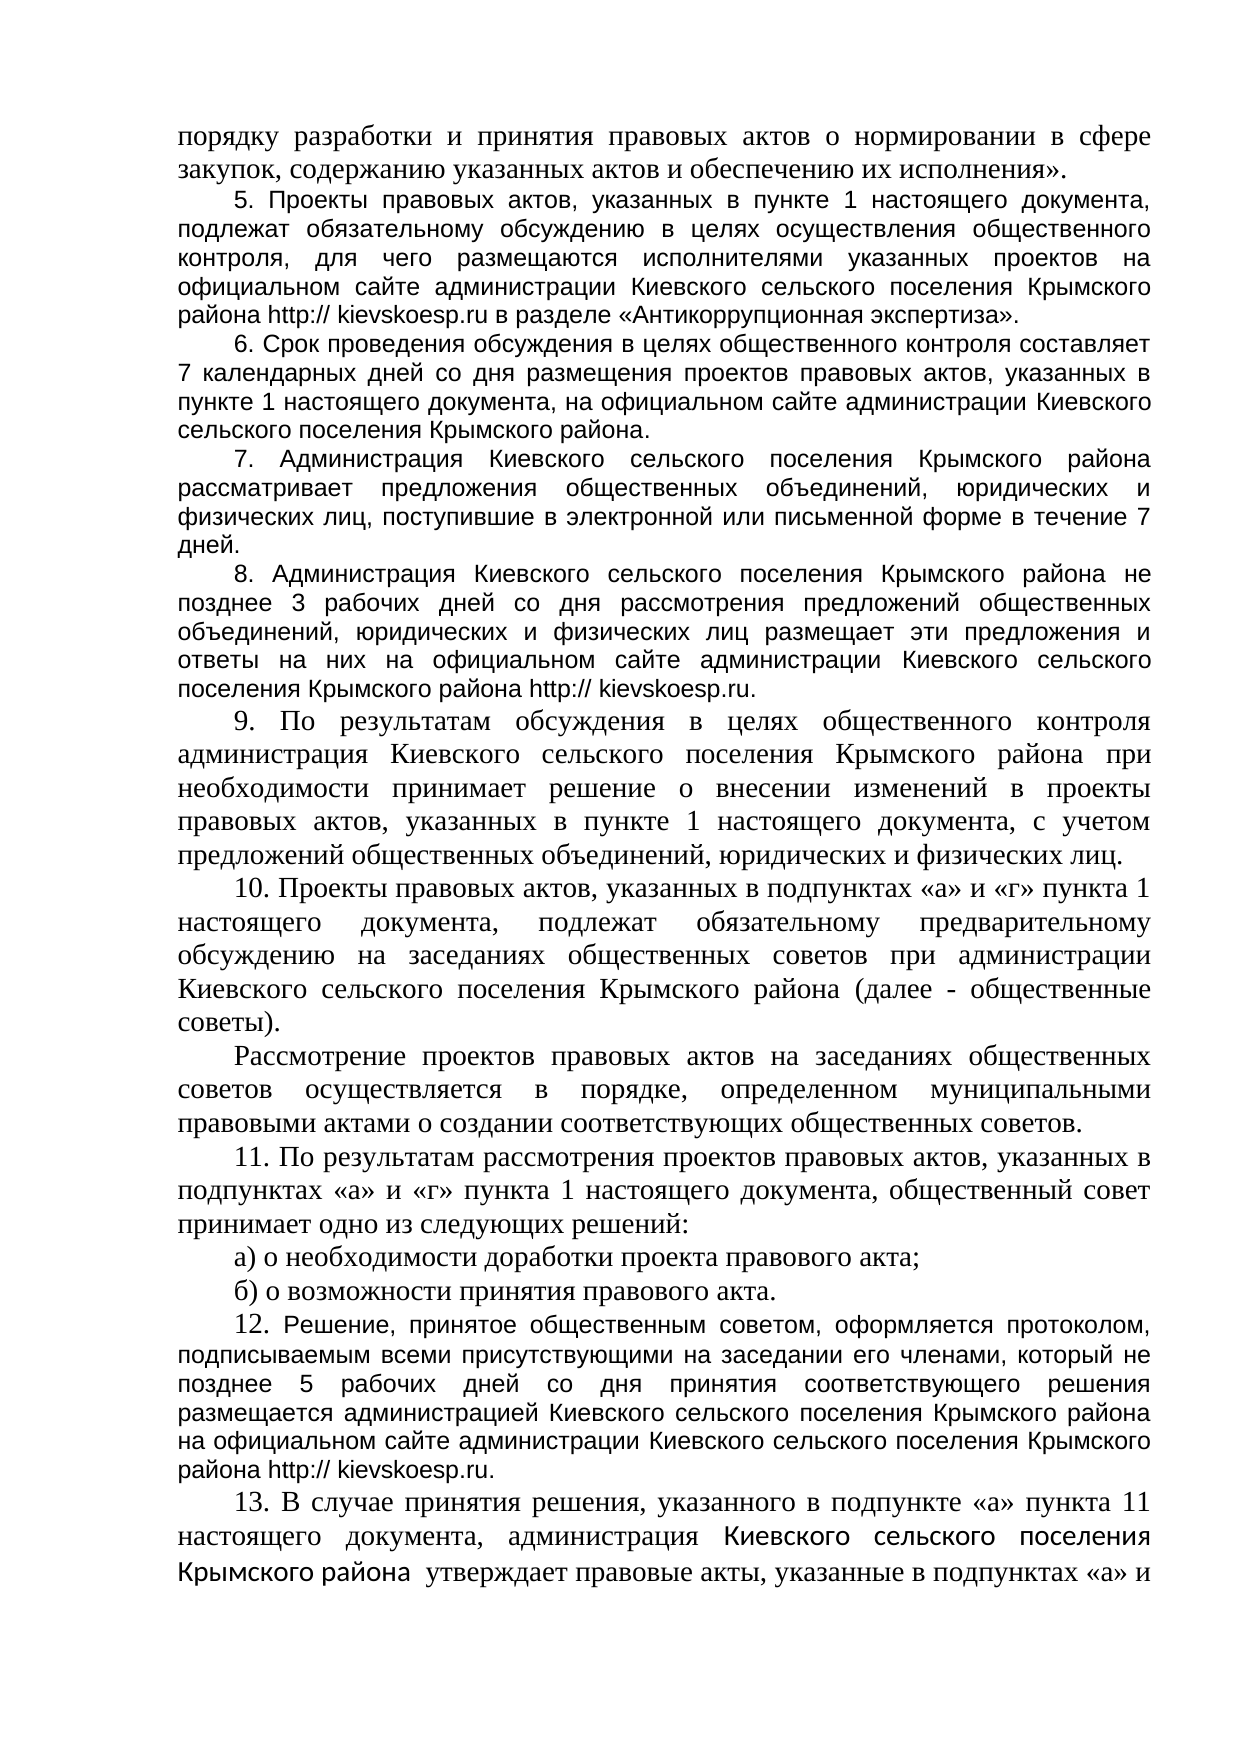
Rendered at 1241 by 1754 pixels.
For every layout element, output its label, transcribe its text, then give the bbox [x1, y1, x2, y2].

text 7. Администрация Киевского сельского поселения Крымского района рассматривает предложения общественных объединений, юридических и физических лиц, поступившие в электронной или письменной форме в течение 7 дней. [177, 444, 1152, 559]
text 11. По результатам рассмотрения проектов правовых актов, указанных в подпунктах «а» и «г» пункта 1 настоящего документа, общественный совет принимает одно из следующих решений: [177, 1139, 1152, 1239]
text 8. Администрация Киевского сельского поселения Крымского района не позднее 3 рабочих дней со дня рассмотрения предложений общественных объединений, юридических и физических лиц размещает эти предложения и ответы на них на официальном сайте администрации Киевского сельского поселения Крымского района http:// kievskoesp.ru. [177, 559, 1152, 703]
text 5. Проекты правовых актов, указанных в пункте 1 настоящего документа, подлежат обязательному обсуждению в целях осуществления общественного контроля, для чего размещаются исполнителями указанных проектов на официальном сайте администрации Киевского сельского поселения Крымского района http:// kievskoesp.ru в разделе «Антикоррупционная экспертиза». [177, 185, 1152, 329]
text 10. Проекты правовых актов, указанных в подпунктах «а» и «г» пункта 1 настоящего документа, подлежат обязательному предварительному обсуждению на заседаниях общественных советов при администрации Киевского сельского поселения Крымского района (далее - общественные советы). [177, 870, 1152, 1038]
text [177, 1484, 1152, 1588]
text б) о возможности принятия правового акта. [177, 1273, 1152, 1306]
text Рассмотрение проектов правовых актов на заседаниях общественных советов осуществляется в порядке, определенном муниципальными правовыми актами о создании соответствующих общественных советов. [177, 1038, 1152, 1139]
text а) о необходимости доработки проекта правового акта; [177, 1239, 1152, 1273]
text 6. Срок проведения обсуждения в целях общественного контроля составляет 7 календарных дней со дня размещения проектов правовых актов, указанных в пункте 1 настоящего документа, на официальном сайте администрации Киевского сельского поселения Крымского района. [177, 329, 1152, 444]
text 12. Решение, принятое общественным советом, оформляется протоколом, подписываемым всеми присутствующими на заседании его членами, который не позднее 5 рабочих дней со дня принятия соответствующего решения размещается администрацией Киевского сельского поселения Крымского района на официальном сайте администрации Киевского сельского поселения Крымского района http:// kievskoesp.ru. [177, 1306, 1152, 1484]
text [177, 118, 1152, 185]
text 9. По результатам обсуждения в целях общественного контроля администрация Киевского сельского поселения Крымского района при необходимости принимает решение о внесении изменений в проекты правовых актов, указанных в пункте 1 настоящего документа, с учетом предложений общественных объединений, юридических и физических лиц. [177, 703, 1152, 870]
